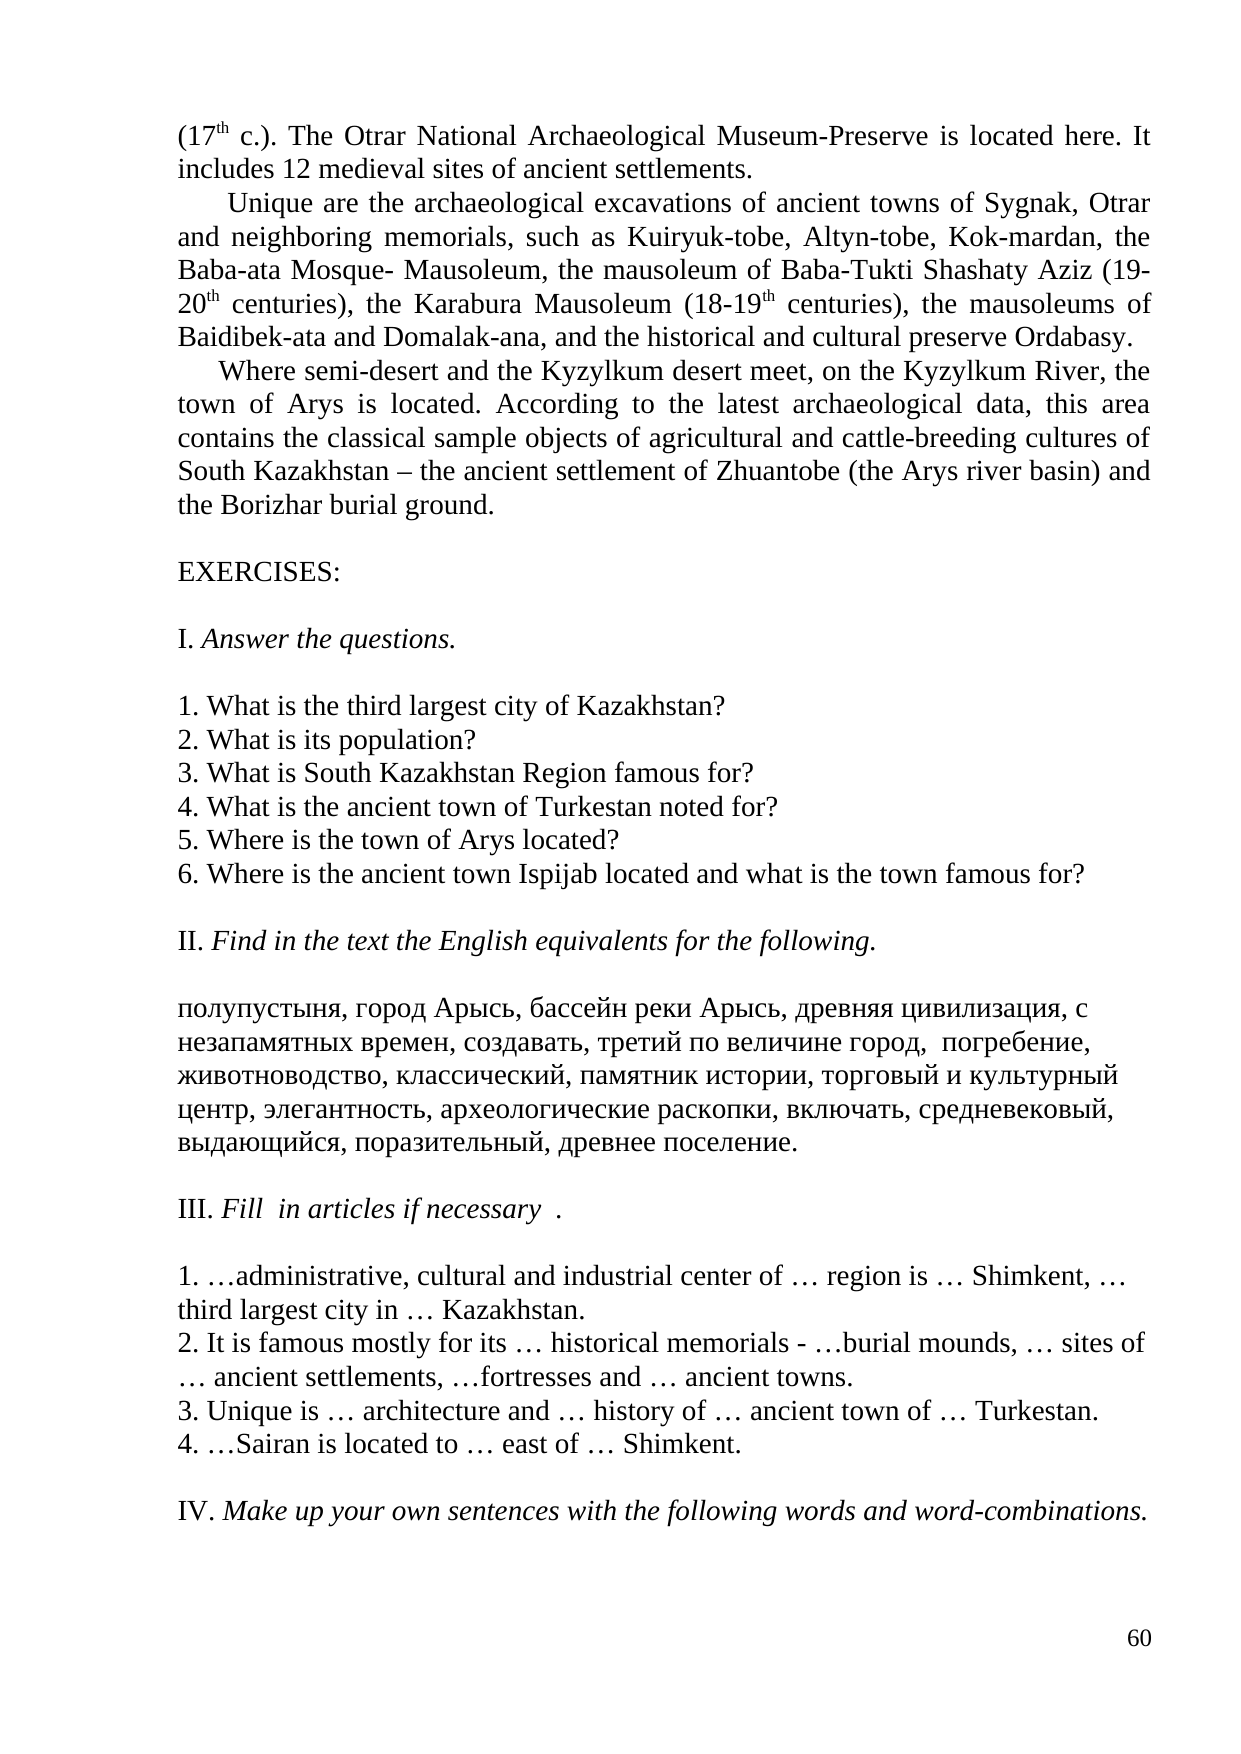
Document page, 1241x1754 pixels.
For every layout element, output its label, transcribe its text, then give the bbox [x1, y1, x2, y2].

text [177, 118, 1152, 185]
text 2. What is its population? [177, 722, 1152, 755]
text 5. Where is the town of Arys located? [177, 822, 1152, 856]
text 1. …administrative, cultural and industrial center of … region is … Shimkent, … third largest city in … Kazakhstan. [177, 1258, 1152, 1326]
text 2. It is famous mostly for its … historical memorials - …burial mounds, … sites of … ancient settlements, …fortresses and … ancient towns. [177, 1326, 1152, 1393]
text 3. Unique is … architecture and … history of … ancient town of … Turkestan. [177, 1393, 1152, 1426]
text 1. What is the third largest city of Kazakhstan? [177, 688, 1152, 722]
text III. Fill in articles if necessary . [177, 1191, 1152, 1225]
text IV. Make up your own sentences with the following words and word-combinations. [177, 1493, 1152, 1527]
text 6. Where is the ancient town Ispijab located and what is the town famous for? [177, 856, 1152, 889]
text 4. …Sairan is located to … east of … Shimkent. [177, 1426, 1152, 1460]
text Unique are the archaeological excavations of ancient towns of Sygnak, Otrar and neighboring memorials, such as Kuiryuk-tobe, Altyn-tobe, Kok-mardan, the Baba-ata Mosque- Mausoleum, the mausoleum of Baba-Tukti Shashaty Aziz (19-20th centuries), the Karabura Mausoleum (18-19th centuries), the mausoleums of Baidibek-ata and Domalak-ana, and the historical and cultural preserve Ordabasy. [177, 185, 1152, 353]
text 3. What is South Kazakhstan Region famous for? [177, 755, 1152, 789]
text 4. What is the ancient town of Turkestan noted for? [177, 789, 1152, 822]
text EXERCISES: [177, 554, 1152, 588]
text I. Answer the questions. [177, 621, 1152, 655]
text полупустыня, город Арысь, бассейн реки Арысь, древняя цивилизация, с незапамятных времен, создавать, третий по величине город, погребение, животноводство, классический, памятник истории, торговый и культурный центр, элегантность, археологические раскопки, включать, средневековый, выдающийся, поразительный, древнее поселение. [177, 990, 1152, 1158]
text Where semi-desert and the Kyzylkum desert meet, on the Kyzylkum River, the town of Arys is located. According to the latest archaeological data, this area contains the classical sample objects of agricultural and cattle-breeding cultures of South Kazakhstan – the ancient settlement of Zhuantobe (the Arys river basin) and the Borizhar burial ground. [177, 353, 1152, 521]
text II. Find in the text the English equivalents for the following. [177, 923, 1152, 957]
